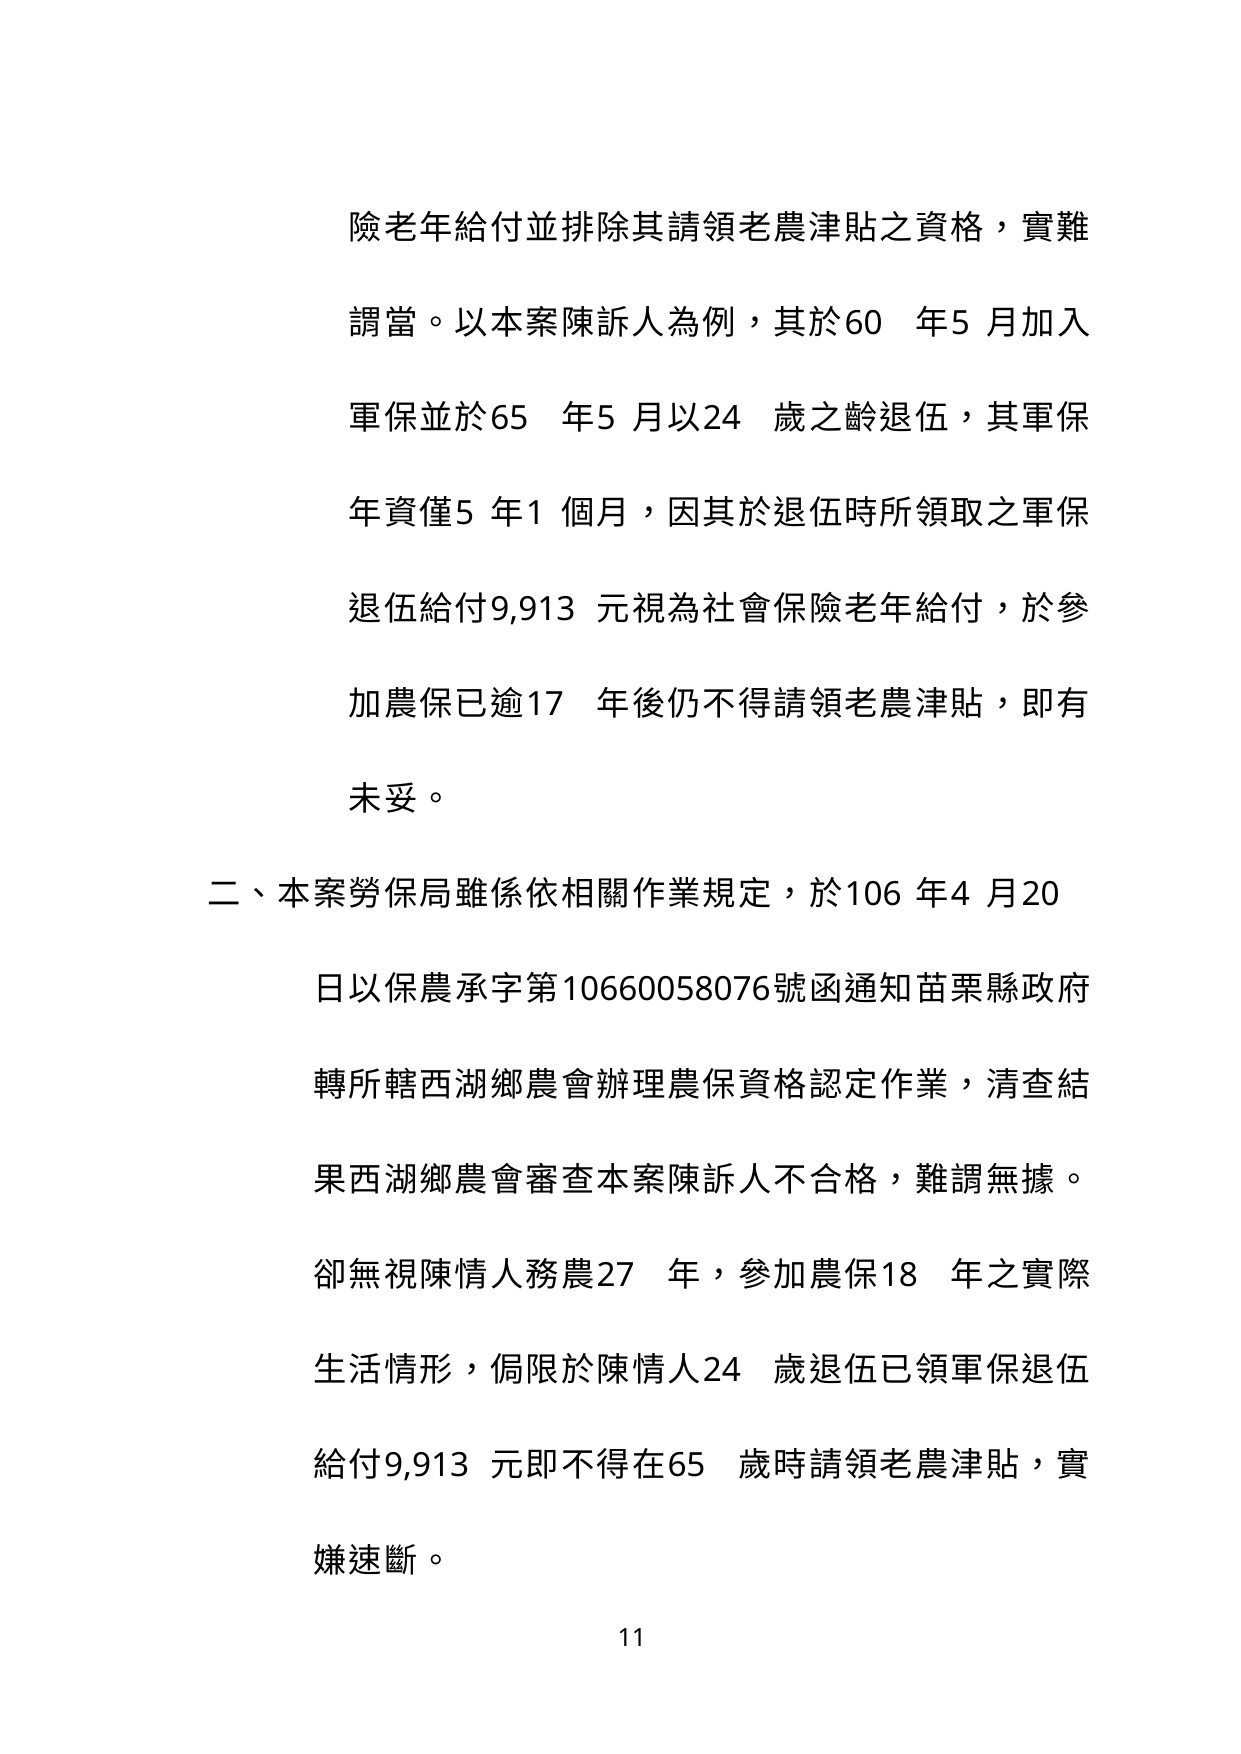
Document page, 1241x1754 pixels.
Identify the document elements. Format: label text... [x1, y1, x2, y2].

list 本案勞保局雖係依相關作業規定，於106年4月20日以保農承字第10660058076號函通知苗栗縣政府轉所轄西湖鄉農會辦理農保資格認定作業，清查結果西湖鄉農會審查本案陳訴人不合格，難謂無據。卻無視陳情人務農27年，參加農保18年之實際生活情形，侷限於陳情人24歲退伍已領軍保退伍給付9,913元即不得在65歲時請領老農津貼，實嫌速斷。 [207, 844, 1092, 1605]
